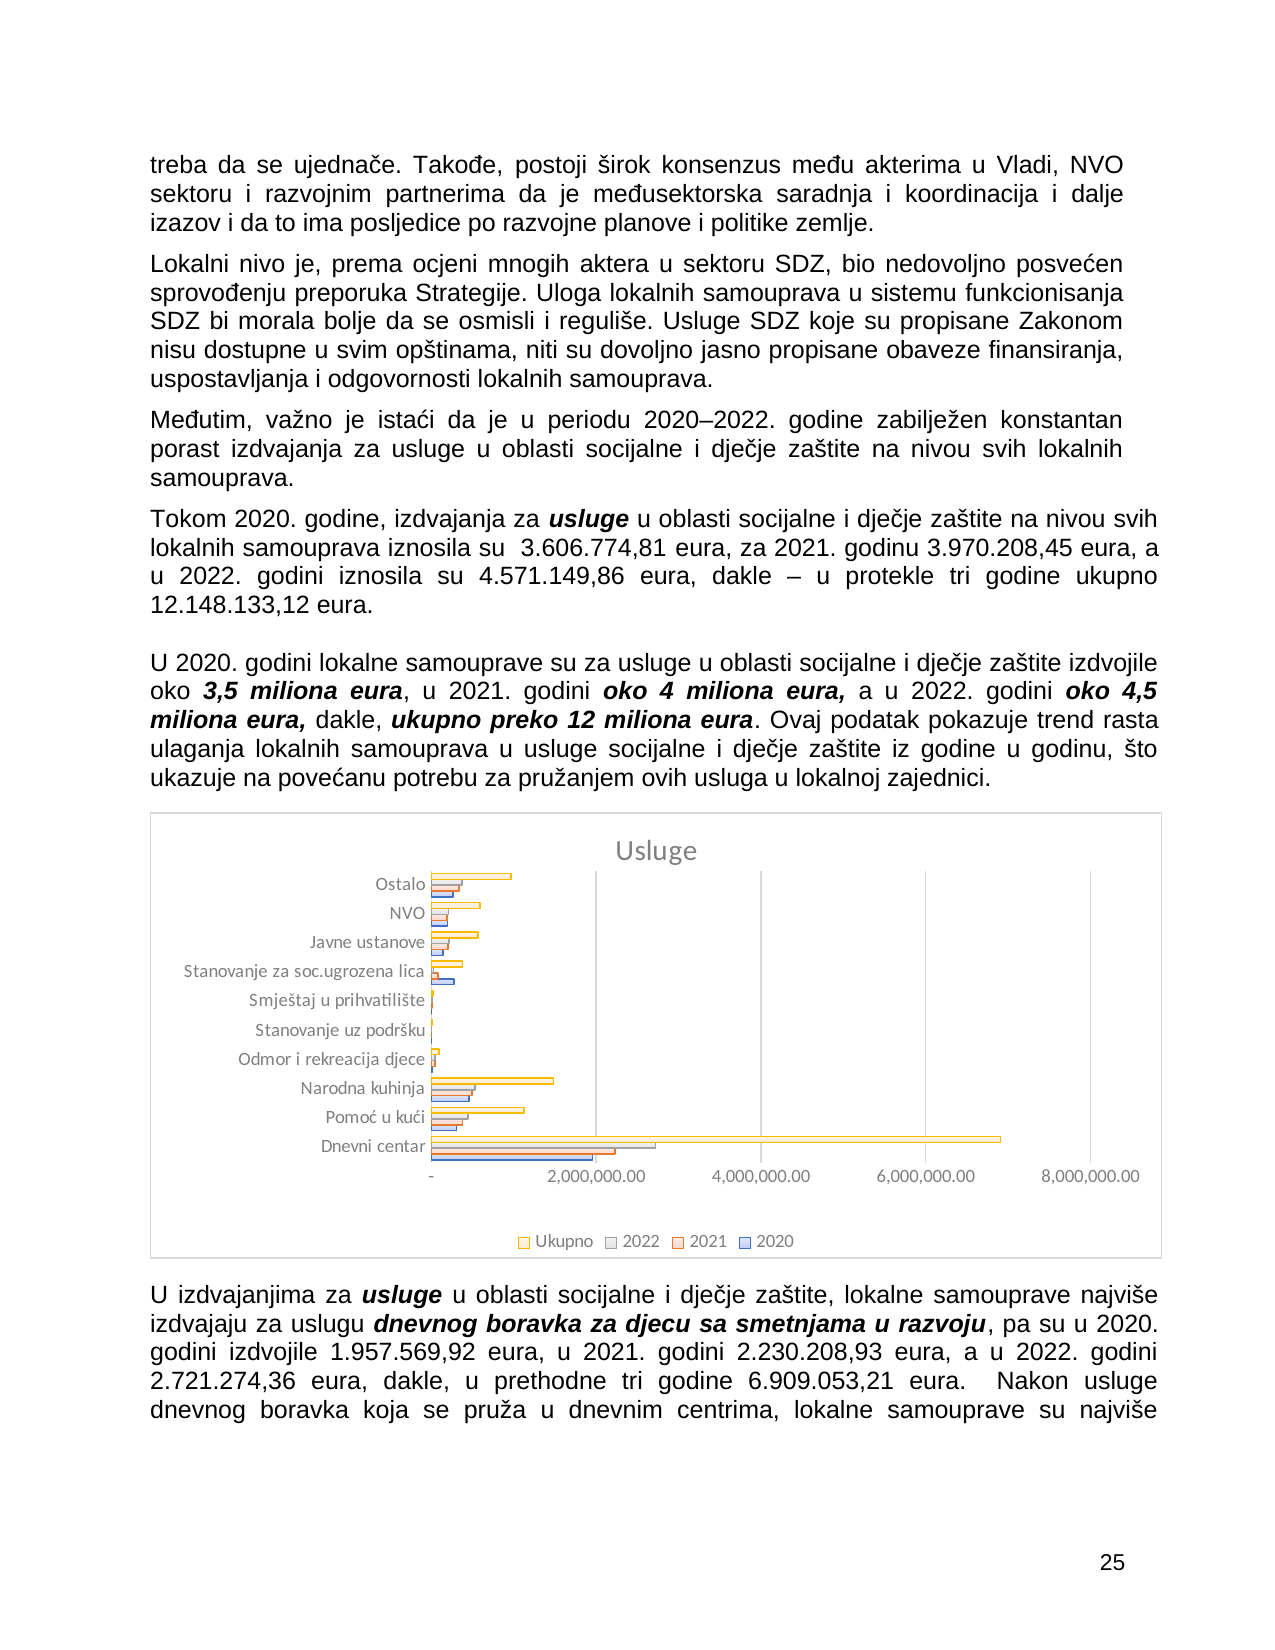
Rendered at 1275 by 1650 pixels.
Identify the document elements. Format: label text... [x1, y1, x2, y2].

text Tokom 2020. godine, izdvajanja za usluge u oblasti socijalne i dječje zaštite na nivou svih lokalnih samouprava iznosila su 3.606.774,81 eura, za 2021. godinu 3.970.208,45 eura, a u 2022. godini iznosila su 4.571.149,86 eura, dakle ‒ u protekle tri godine ukupno 12.148.133,12 eura. [150, 504, 1159, 619]
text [150, 150, 1125, 236]
text U 2020. godini lokalne samouprave su za usluge u oblasti socijalne i dječje zaštite izdvojile oko 3,5 miliona eura, u 2021. godini oko 4 miliona eura, a u 2022. godini oko 4,5 miliona eura, dakle, ukupno preko 12 miliona eura. Ovaj podatak pokazuje trend rasta ulaganja lokalnih samouprava u usluge socijalne i dječje zaštite iz godine u godinu, što ukazuje na povećanu potrebu za pružanjem ovih usluga u lokalnoj zajednici. [150, 647, 1159, 791]
text Međutim, važno je istaći da je u periodu 2020‒2022. godine zabilježen konstantan porast izdvajanja za usluge u oblasti socijalne i dječje zaštite na nivou svih lokalnih samouprava. [150, 405, 1125, 491]
text Lokalni nivo je, prema ocjeni mnogih aktera u sektoru SDZ, bio nedovoljno posvećen sprovođenju preporuka Strategije. Uloga lokalnih samouprava u sistemu funkcionisanja SDZ bi morala bolje da se osmisli i reguliše. Usluge SDZ koje su propisane Zakonom nisu dostupne u svim opštinama, niti su dovoljno jasno propisane obaveze finansiranja, uspostavljanja i odgovornosti lokalnih samouprava. [150, 249, 1125, 392]
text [150, 1280, 1159, 1423]
